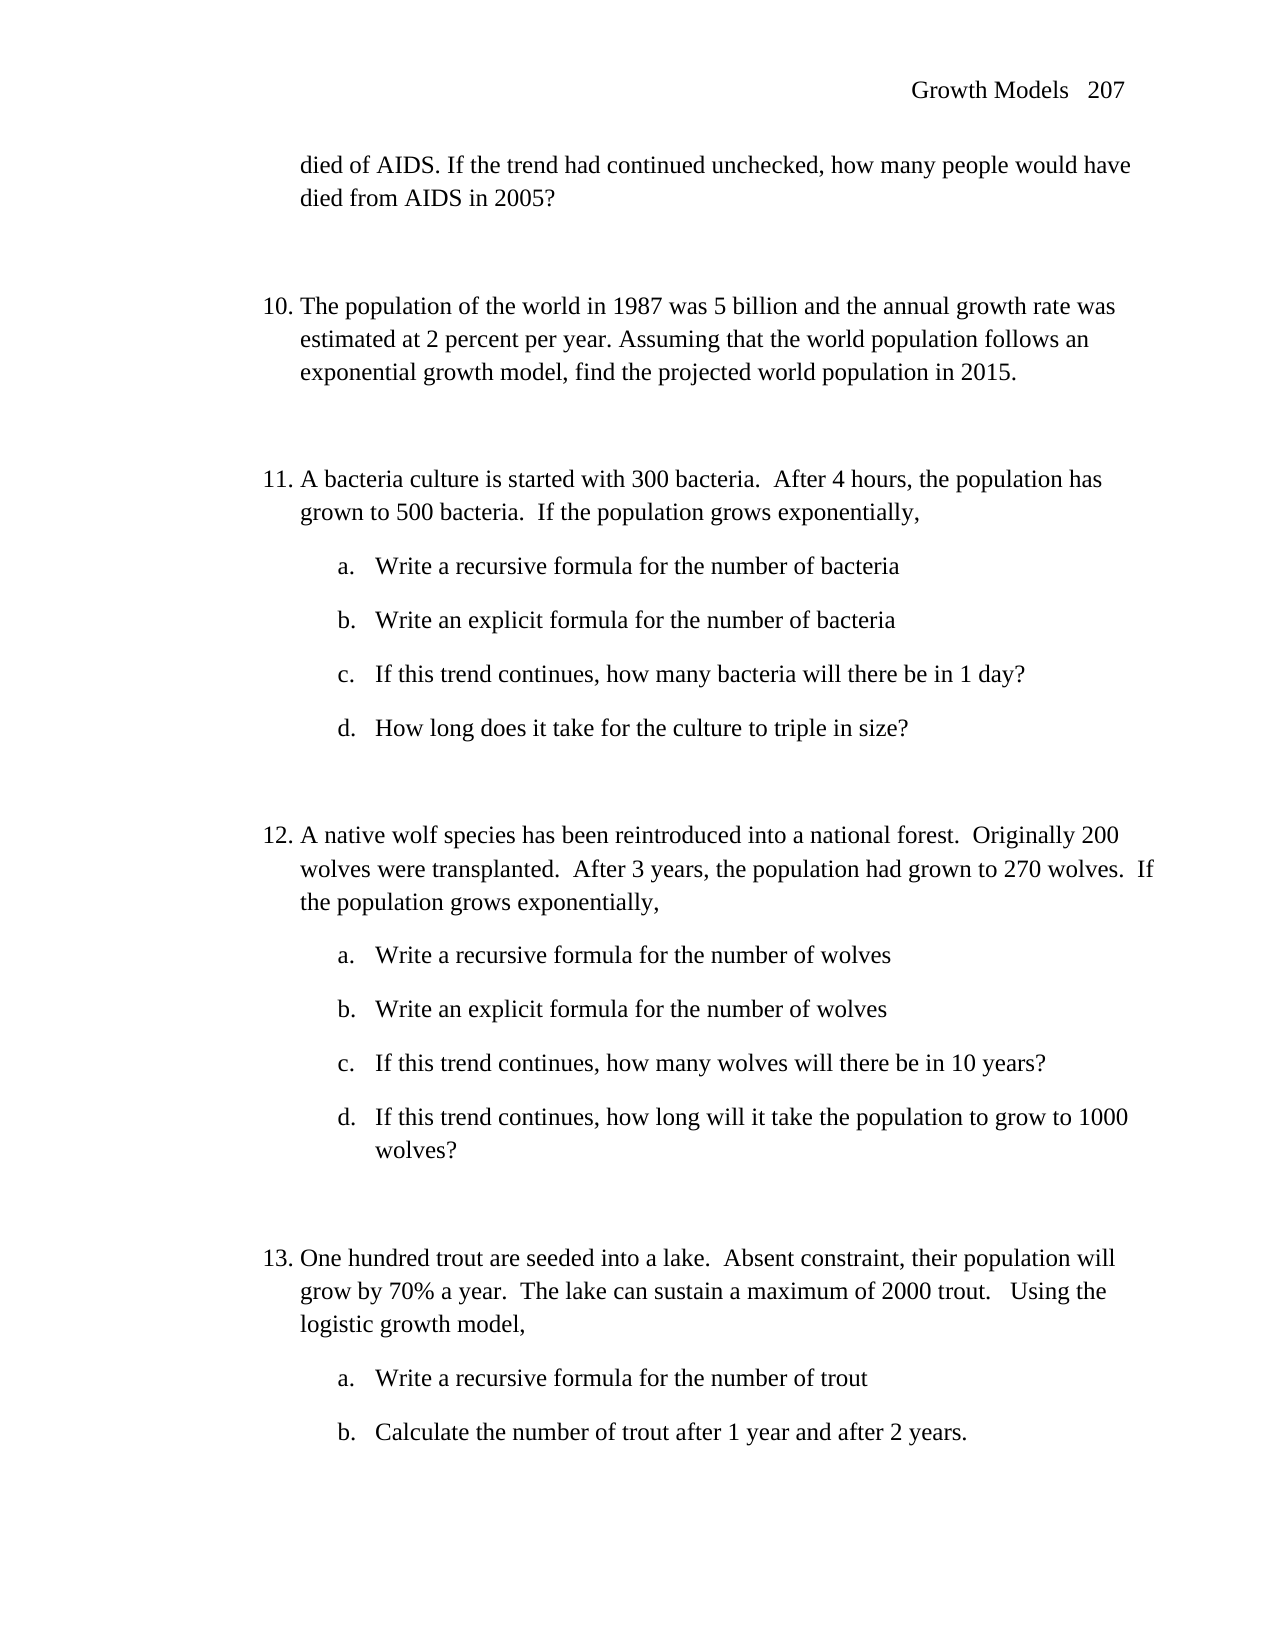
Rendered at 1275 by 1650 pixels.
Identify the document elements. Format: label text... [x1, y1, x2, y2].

list Write an explicit formula for the number of wolves [337, 994, 1162, 1023]
list Write a recursive formula for the number of wolves [337, 941, 1162, 969]
list If this trend continues, how long will it take the population to grow to 1000 wolves? [337, 1102, 1162, 1164]
list A bacteria culture is started with 300 bacteria. After 4 hours, the population has grown to 500 bacteria. If the population grows exponentially, [262, 464, 1162, 526]
list Write a recursive formula for the number of bacteria [337, 551, 1162, 580]
list Calculate the number of trout after 1 year and after 2 years. [337, 1417, 1162, 1445]
list If this trend continues, how many bacteria will there be in 1 day? [337, 659, 1162, 688]
list Write an explicit formula for the number of bacteria [337, 605, 1162, 634]
list Write a recursive formula for the number of trout [337, 1363, 1162, 1391]
list One hundred trout are seeded into a lake. Absent constraint, their population will grow by 70% a year. The lake can sustain a maximum of 2000 trout. Using the logistic growth model, [262, 1243, 1162, 1338]
list The population of the world in 1987 was 5 billion and the annual growth rate was estimated at 2 percent per year. Assuming that the world population follows an exponential growth model, find the projected world population in 2015. [262, 291, 1162, 386]
list A native wolf species has been reintroduced into a national forest. Originally 200 wolves were transplanted. After 3 years, the population had grown to 270 wolves. If the population grows exponentially, [262, 821, 1162, 915]
list If this trend continues, how many wolves will there be in 10 years? [337, 1048, 1162, 1077]
list How long does it take for the culture to triple in size? [337, 713, 1162, 742]
